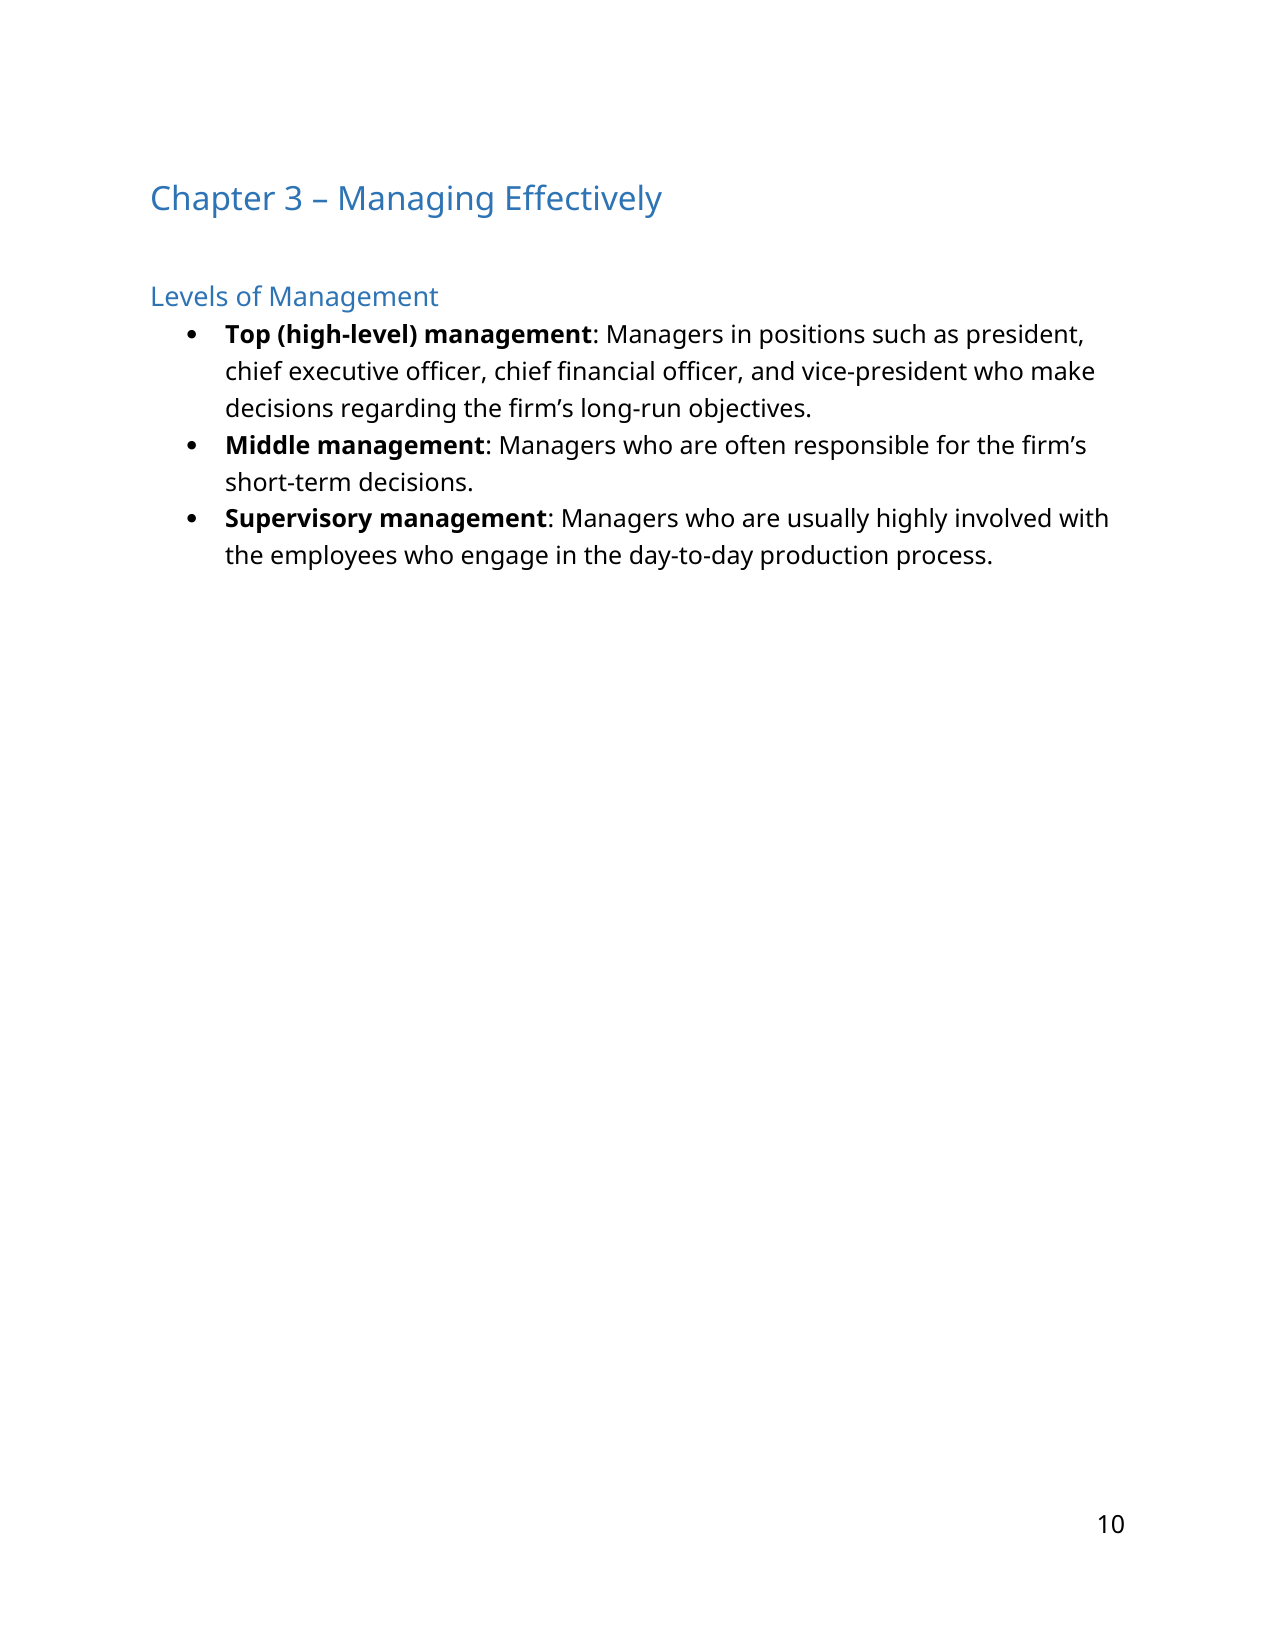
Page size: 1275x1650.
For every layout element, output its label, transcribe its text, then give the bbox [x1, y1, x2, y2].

subtitle Chapter 3 – Managing Effectively [150, 175, 1125, 220]
subtitle Levels of Management [150, 277, 1125, 314]
list Supervisory management: Managers who are usually highly involved with the employees who engage in the day-to-day production process. [187, 501, 1125, 572]
list Middle management: Managers who are often responsible for the firm’s short-term decisions. [187, 427, 1125, 498]
list Top (high-level) management: Managers in positions such as president, chief executive officer, chief financial officer, and vice-president who make decisions regarding the firm’s long-run objectives. [187, 317, 1125, 425]
